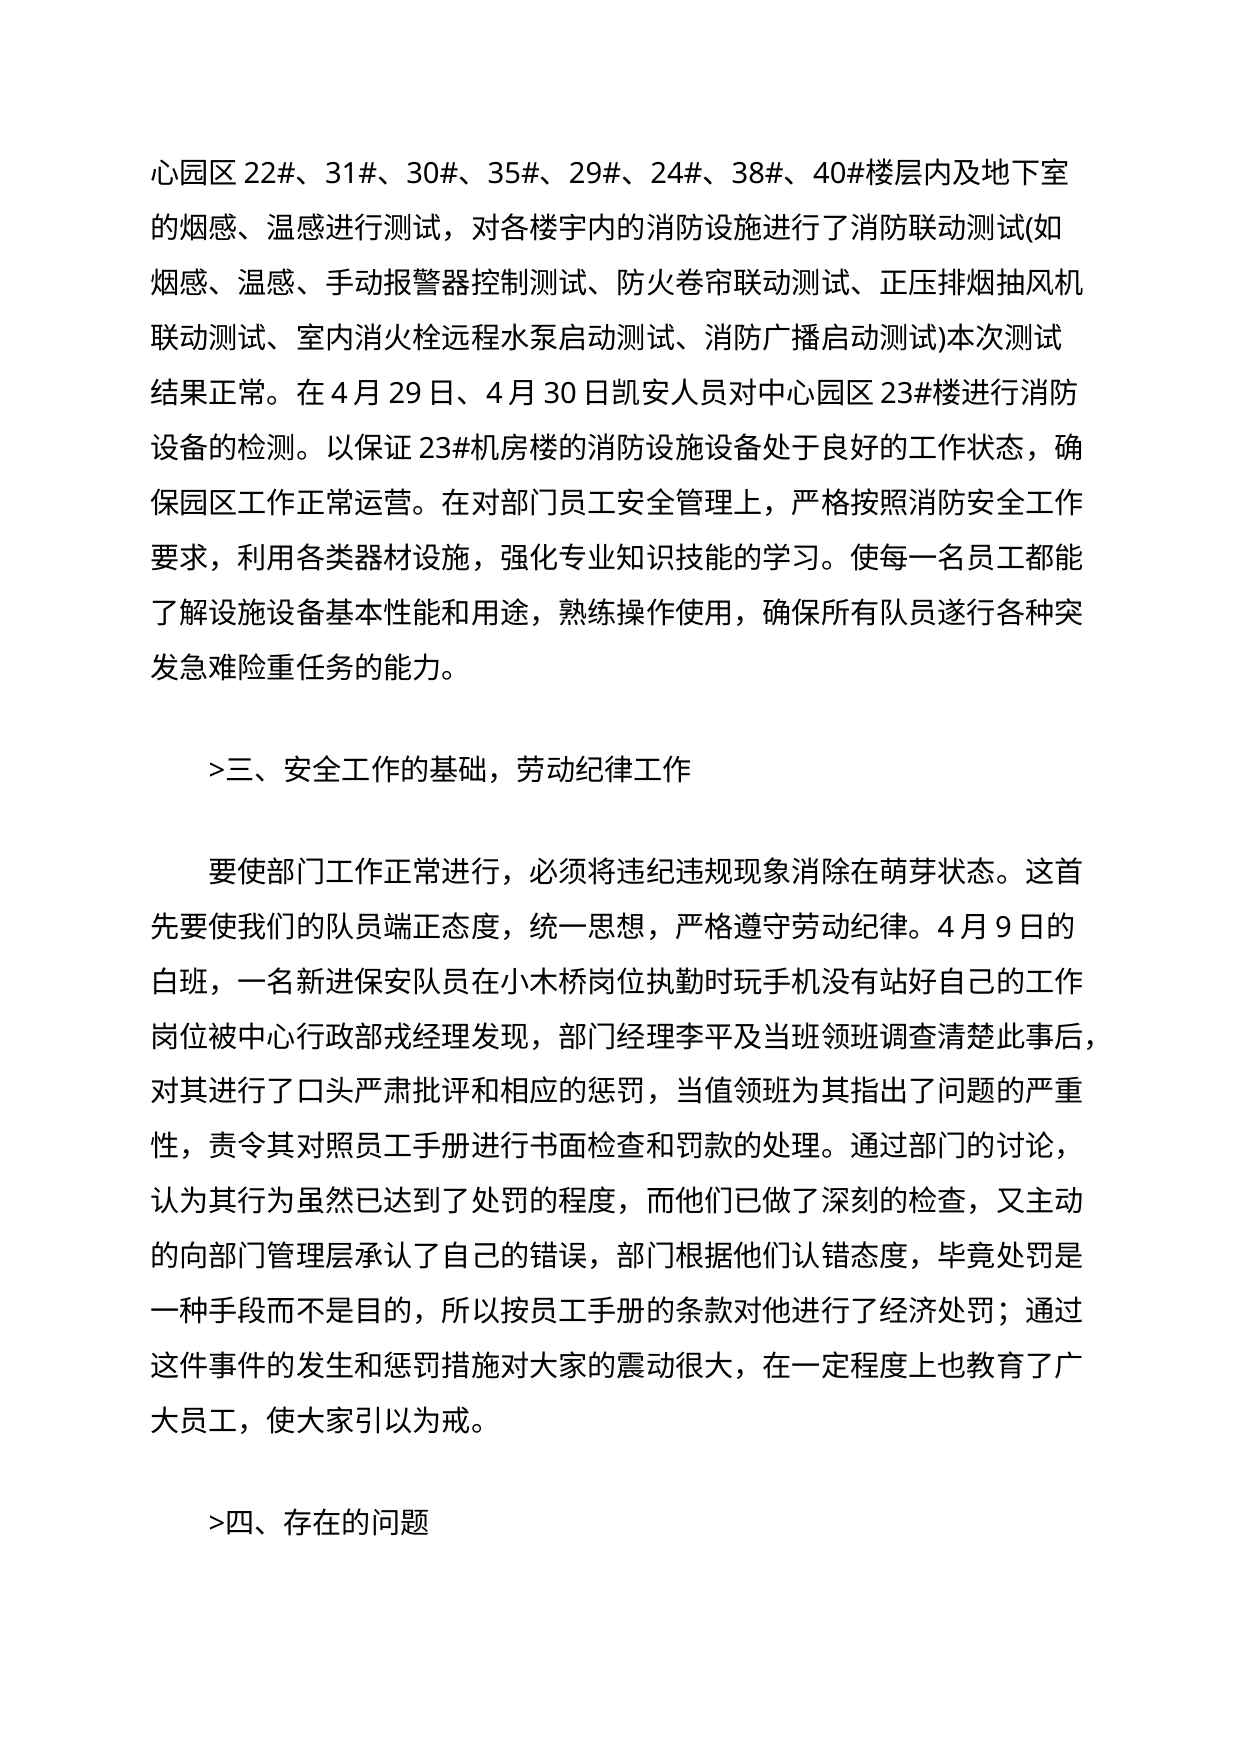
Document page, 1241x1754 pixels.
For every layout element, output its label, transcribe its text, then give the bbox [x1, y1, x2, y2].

text 要使部门工作正常进行，必须将违纪违规现象消除在萌芽状态。这首先要使我们的队员端正态度，统一思想，严格遵守劳动纪律。4月9日的白班，一名新进保安队员在小木桥岗位执勤时玩手机没有站好自己的工作岗位被中心行政部戎经理发现，部门经理李平及当班领班调查清楚此事后，对其进行了口头严肃批评和相应的惩罚，当值领班为其指出了问题的严重性，责令其对照员工手册进行书面检查和罚款的处理。通过部门的讨论，认为其行为虽然已达到了处罚的程度，而他们已做了深刻的检查，又主动的向部门管理层承认了自己的错误，部门根据他们认错态度，毕竟处罚是一种手段而不是目的，所以按员工手册的条款对他进行了经济处罚；通过这件事件的发生和惩罚措施对大家的震动很大，在一定程度上也教育了广大员工，使大家引以为戒。 [150, 848, 1090, 1440]
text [150, 150, 1090, 687]
text >三、安全工作的基础，劳动纪律工作 [150, 746, 1090, 789]
text >四、存在的问题 [150, 1499, 1090, 1542]
